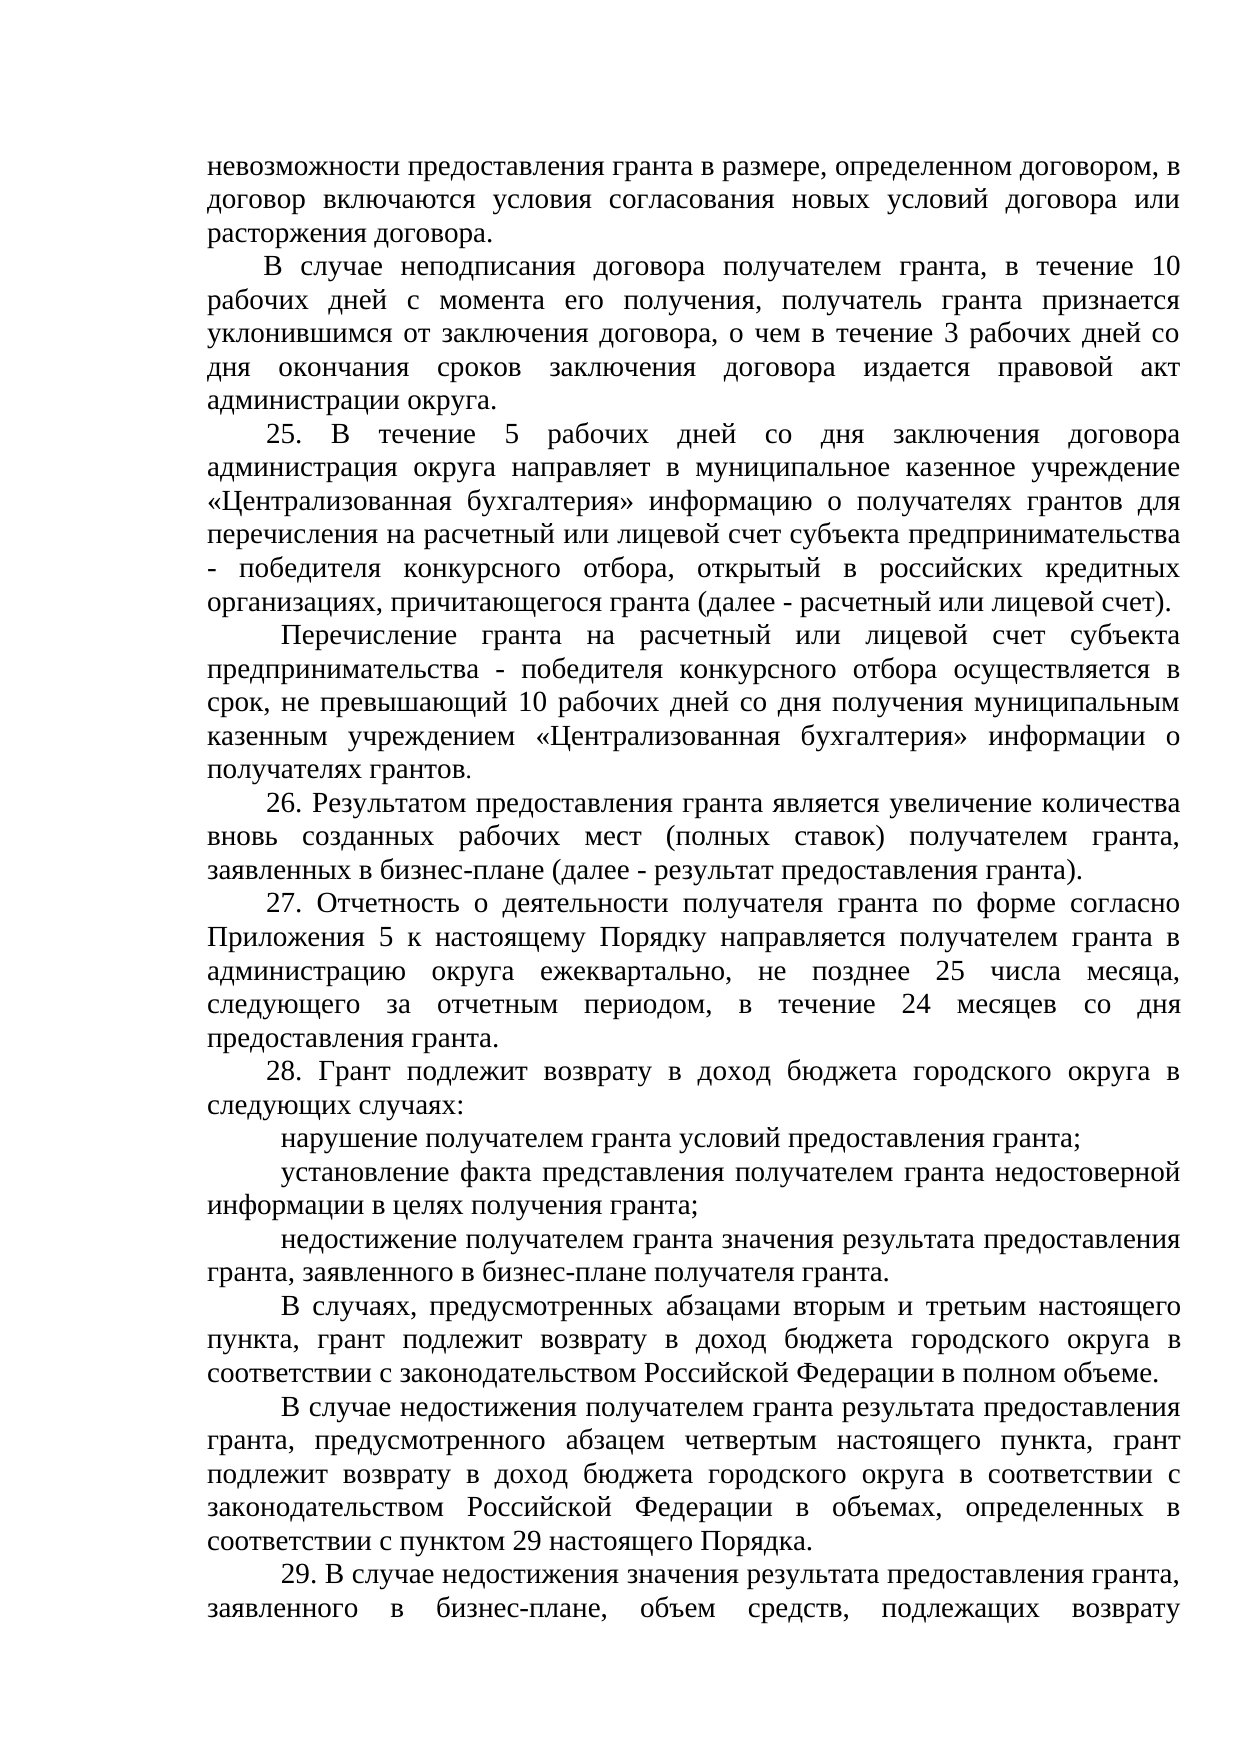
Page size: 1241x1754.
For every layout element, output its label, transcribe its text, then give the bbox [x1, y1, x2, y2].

text Перечисление гранта на расчетный или лицевой счет субъекта предпринимательства - победителя конкурсного отбора осуществляется в срок, не превышающий 10 рабочих дней со дня получения муниципальным казенным учреждением «Централизованная бухгалтерия» информации о получателях грантов. [207, 617, 1181, 785]
text 25. В течение 5 рабочих дней со дня заключения договора администрация округа направляет в муниципальное казенное учреждение «Централизованная бухгалтерия» информацию о получателях грантов для перечисления на расчетный или лицевой счет субъекта предпринимательства - победителя конкурсного отбора, открытый в российских кредитных организациях, причитающегося гранта (далее - расчетный или лицевой счет). [207, 416, 1181, 617]
text В случае неподписания договора получателем гранта, в течение 10 рабочих дней с момента его получения, получатель гранта признается уклонившимся от заключения договора, о чем в течение 3 рабочих дней со дня окончания сроков заключения договора издается правовой акт администрации округа. [207, 248, 1181, 416]
text недостижение получателем гранта значения результата предоставления гранта, заявленного в бизнес-плане получателя гранта. [207, 1221, 1181, 1288]
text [207, 148, 1181, 248]
text нарушение получателем гранта условий предоставления гранта; [207, 1120, 1181, 1154]
text 28. Грант подлежит возврату в доход бюджета городского округа в следующих случаях: [207, 1053, 1181, 1120]
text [207, 1556, 1181, 1623]
text 27. Отчетность о деятельности получателя гранта по форме согласно Приложения 5 к настоящему Порядку направляется получателем гранта в администрацию округа ежеквартально, не позднее 25 числа месяца, следующего за отчетным периодом, в течение 24 месяцев со дня предоставления гранта. [207, 886, 1181, 1053]
text установление факта представления получателем гранта недостоверной информации в целях получения гранта; [207, 1154, 1181, 1221]
text В случаях, предусмотренных абзацами вторым и третьим настоящего пункта, грант подлежит возврату в доход бюджета городского округа в соответствии с законодательством Российской Федерации в полном объеме. [207, 1288, 1181, 1389]
text В случае недостижения получателем гранта результата предоставления гранта, предусмотренного абзацем четвертым настоящего пункта, грант подлежит возврату в доход бюджета городского округа в соответствии с законодательством Российской Федерации в объемах, определенных в соответствии с пунктом 29 настоящего Порядка. [207, 1389, 1181, 1556]
text 26. Результатом предоставления гранта является увеличение количества вновь созданных рабочих мест (полных ставок) получателем гранта, заявленных в бизнес-плане (далее - результат предоставления гранта). [207, 785, 1181, 886]
